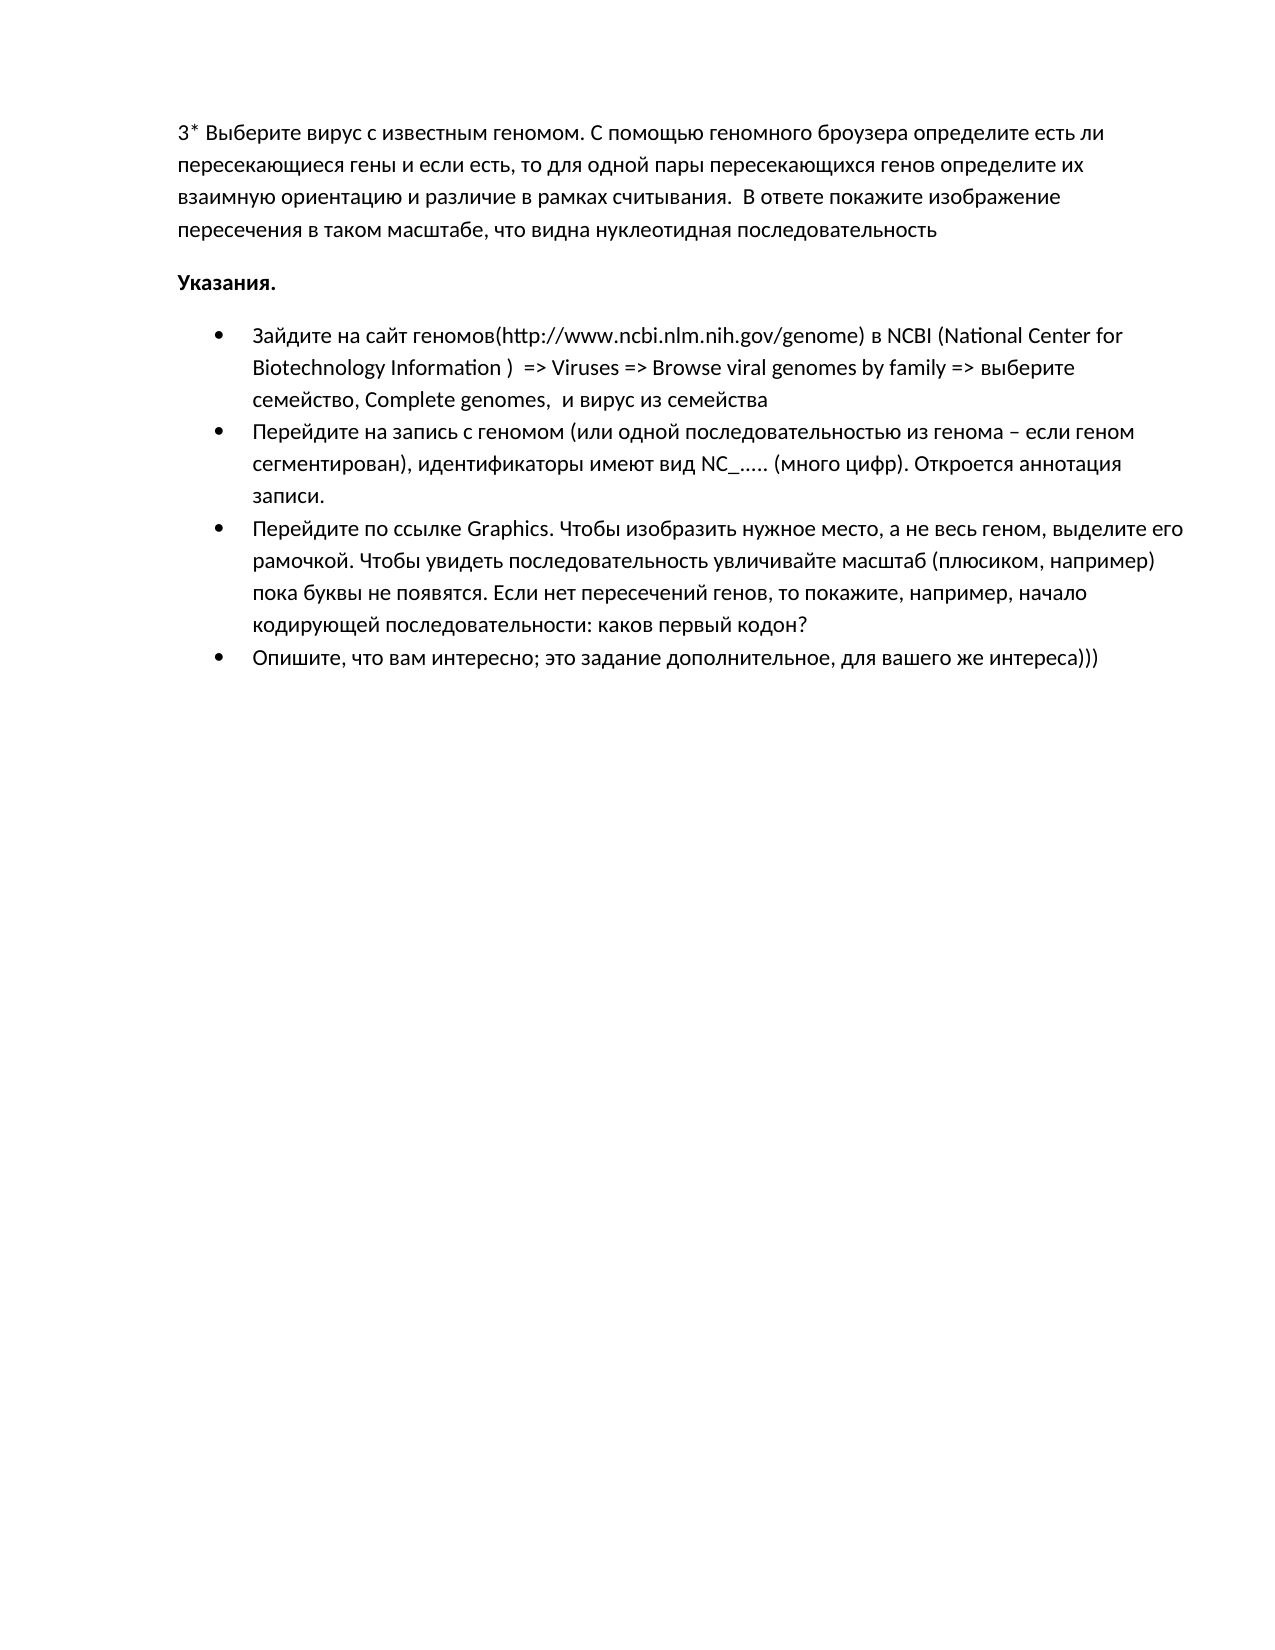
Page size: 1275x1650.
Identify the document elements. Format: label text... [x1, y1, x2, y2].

list Перейдите по ссылке Graphics. Чтобы изобразить нужное место, а не весь геном, выделите его рамочкой. Чтобы увидеть последовательность увличивайте масштаб (плюсиком, например) пока буквы не появятся. Если нет пересечений генов, то покажите, например, начало кодирующей последовательности: каков первый кодон? [215, 514, 1186, 638]
text 3* Выберите вирус с известным геномом. С помощью геномного броузера определите есть ли пересекающиеся гены и если есть, то для одной пары пересекающихся генов определите их взаимную ориентацию и различие в рамках считывания. В ответе покажите изображение пересечения в таком масштабе, что видна нуклеотидная последовательность [177, 118, 1186, 243]
list Перейдите на запись с геномом (или одной последовательностью из генома – если геном сегментирован), идентификаторы имеют вид NC_..... (много цифр). Откроется аннотация записи. [215, 417, 1186, 510]
list Опишите, что вам интересно; это задание дополнительное, для вашего же интереса))) [215, 643, 1186, 671]
list Зайдите на сайт геномов(http://www.ncbi.nlm.nih.gov/genome) в NCBI (National Center for Biotechnology Information ) => Viruses => Browse viral genomes by family => выберите семейство, Complete genomes, и вирус из семейства [215, 321, 1186, 413]
text Указания. [177, 268, 1186, 296]
